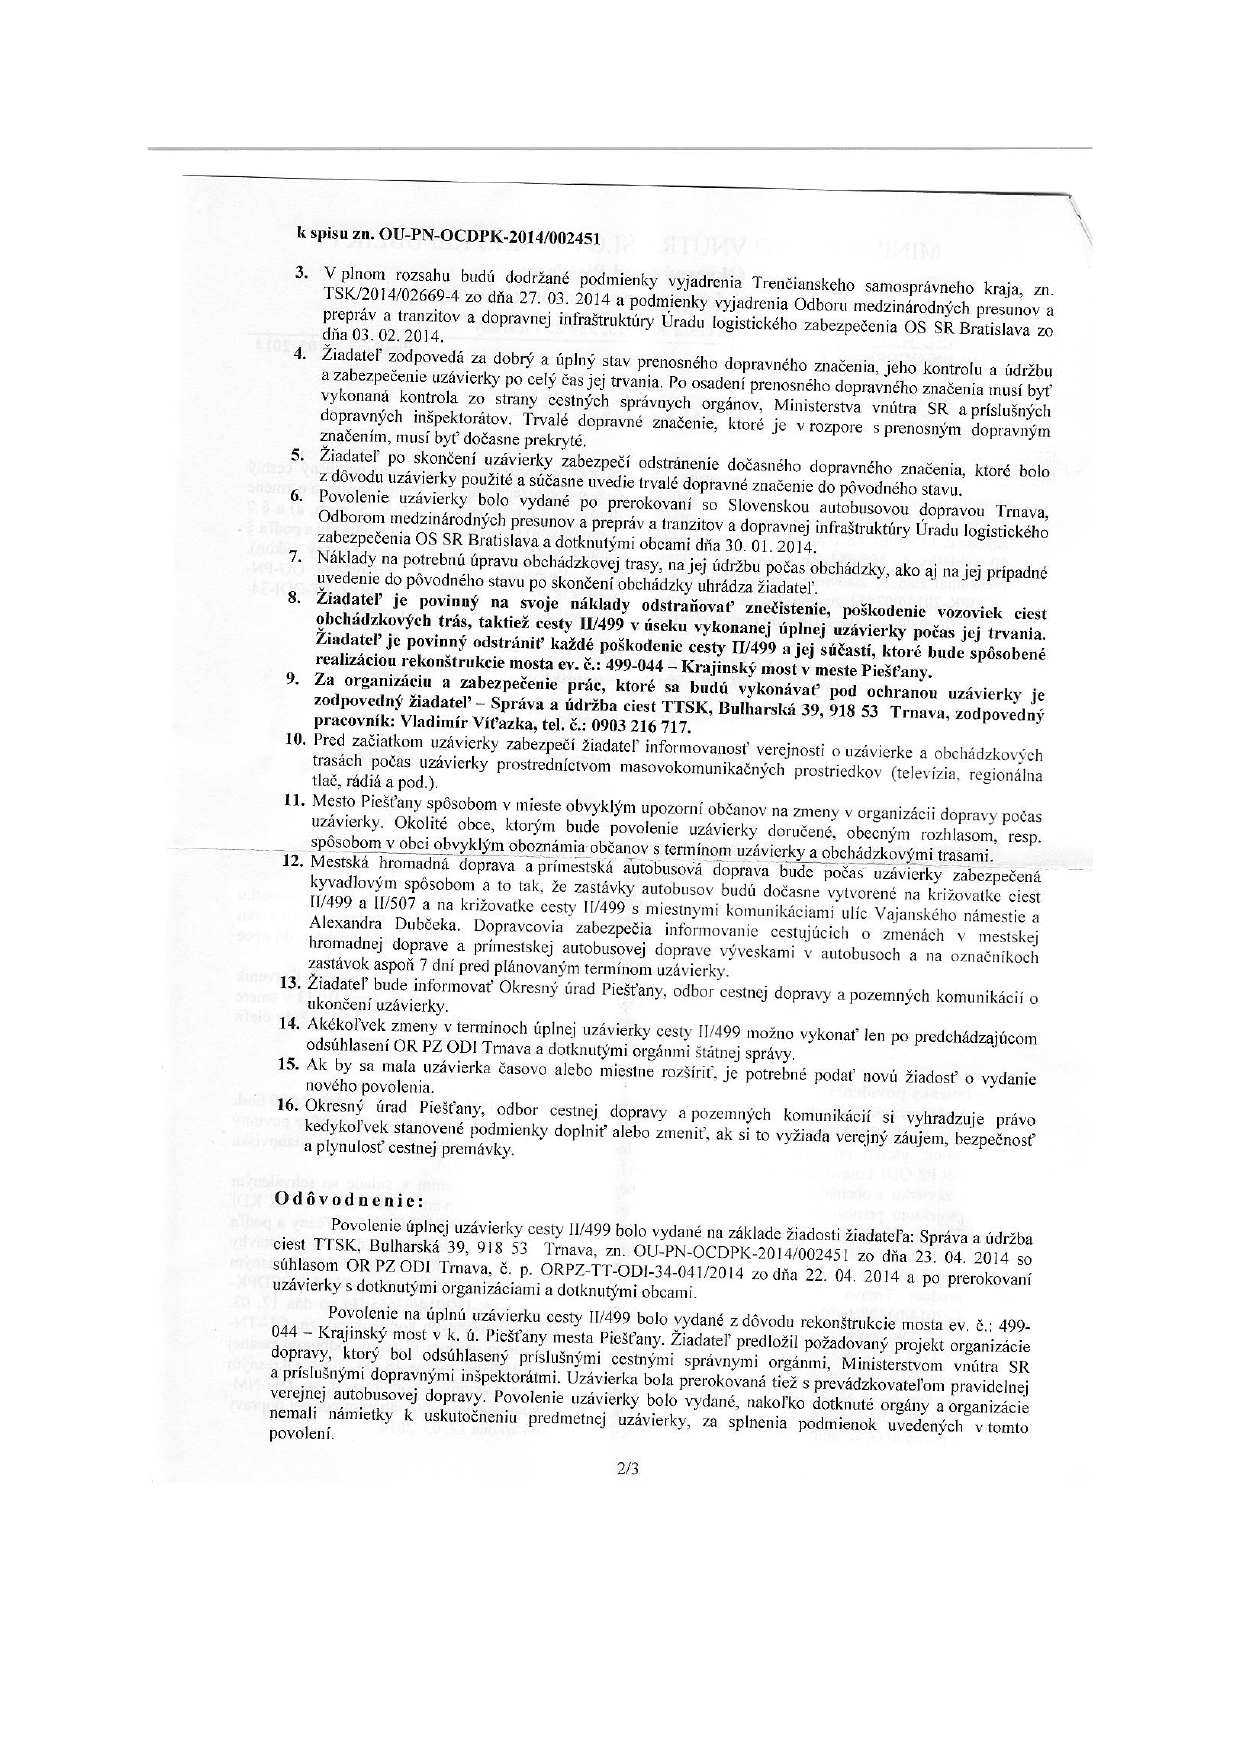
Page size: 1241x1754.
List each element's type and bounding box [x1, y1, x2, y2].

picture [147, 147, 1093, 1483]
